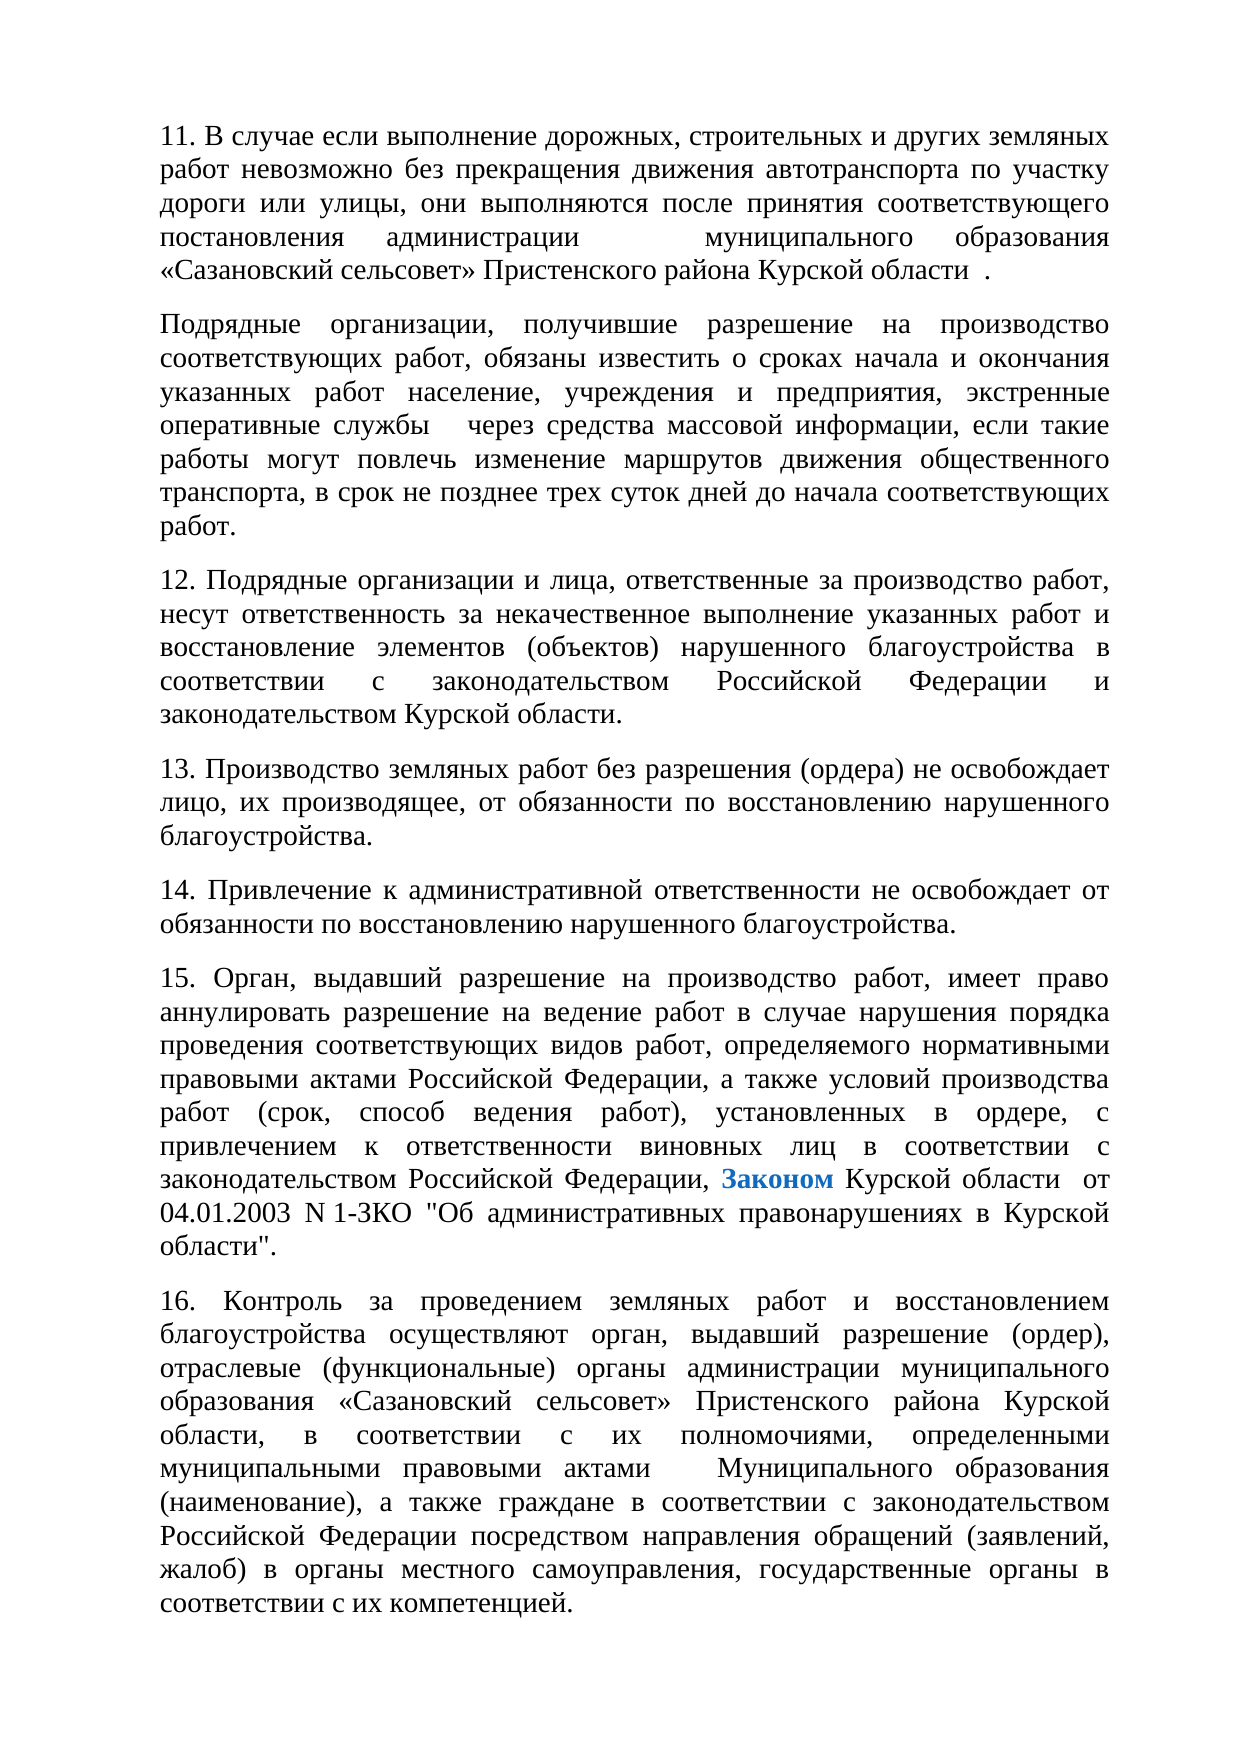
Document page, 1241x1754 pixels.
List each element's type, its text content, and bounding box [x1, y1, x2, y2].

text 11. В случае если выполнение дорожных, строительных и других земляных работ невозможно без прекращения движения автотранспорта по участку дороги или улицы, они выполняются после принятия соответствующего постановления администрации муниципального образования «Сазановский сельсовет» Пристенского района Курской области . [159, 118, 1110, 286]
text 14. Привлечение к административной ответственности не освобождает от обязанности по восстановлению нарушенного благоустройства. [159, 872, 1110, 939]
text 12. Подрядные организации и лица, ответственные за производство работ, несут ответственность за некачественное выполнение указанных работ и восстановление элементов (объектов) нарушенного благоустройства в соответствии с законодательством Российской Федерации и законодательством Курской области. [159, 562, 1110, 730]
text 15. Орган, выдавший разрешение на производство работ, имеет право аннулировать разрешение на ведение работ в случае нарушения порядка проведения соответствующих видов работ, определяемого нормативными правовыми актами Российской Федерации, а также условий производства работ (срок, способ ведения работ), установленных в ордере, с привлечением к ответственности виновных лиц в соответствии с законодательством Российской Федерации, Законом Курской области от 04.01.2003 N 1-ЗКО "Об административных правонарушениях в Курской области". [159, 960, 1110, 1262]
text 16. Контроль за проведением земляных работ и восстановлением благоустройства осуществляют орган, выдавший разрешение (ордер), отраслевые (функциональные) органы администрации муниципального образования «Сазановский сельсовет» Пристенского района Курской области, в соответствии с их полномочиями, определенными муниципальными правовыми актами Муниципального образования (наименование), а также граждане в соответствии с законодательством Российской Федерации посредством направления обращений (заявлений, жалоб) в органы местного самоуправления, государственные органы в соответствии с их компетенцией. [159, 1283, 1110, 1618]
text Подрядные организации, получившие разрешение на производство соответствующих работ, обязаны известить о сроках начала и окончания указанных работ население, учреждения и предприятия, экстренные оперативные службы через средства массовой информации, если такие работы могут повлечь изменение маршрутов движения общественного транспорта, в срок не позднее трех суток дней до начала соответствующих работ. [159, 307, 1110, 541]
text 13. Производство земляных работ без разрешения (ордера) не освобождает лицо, их производящее, от обязанности по восстановлению нарушенного благоустройства. [159, 751, 1110, 851]
